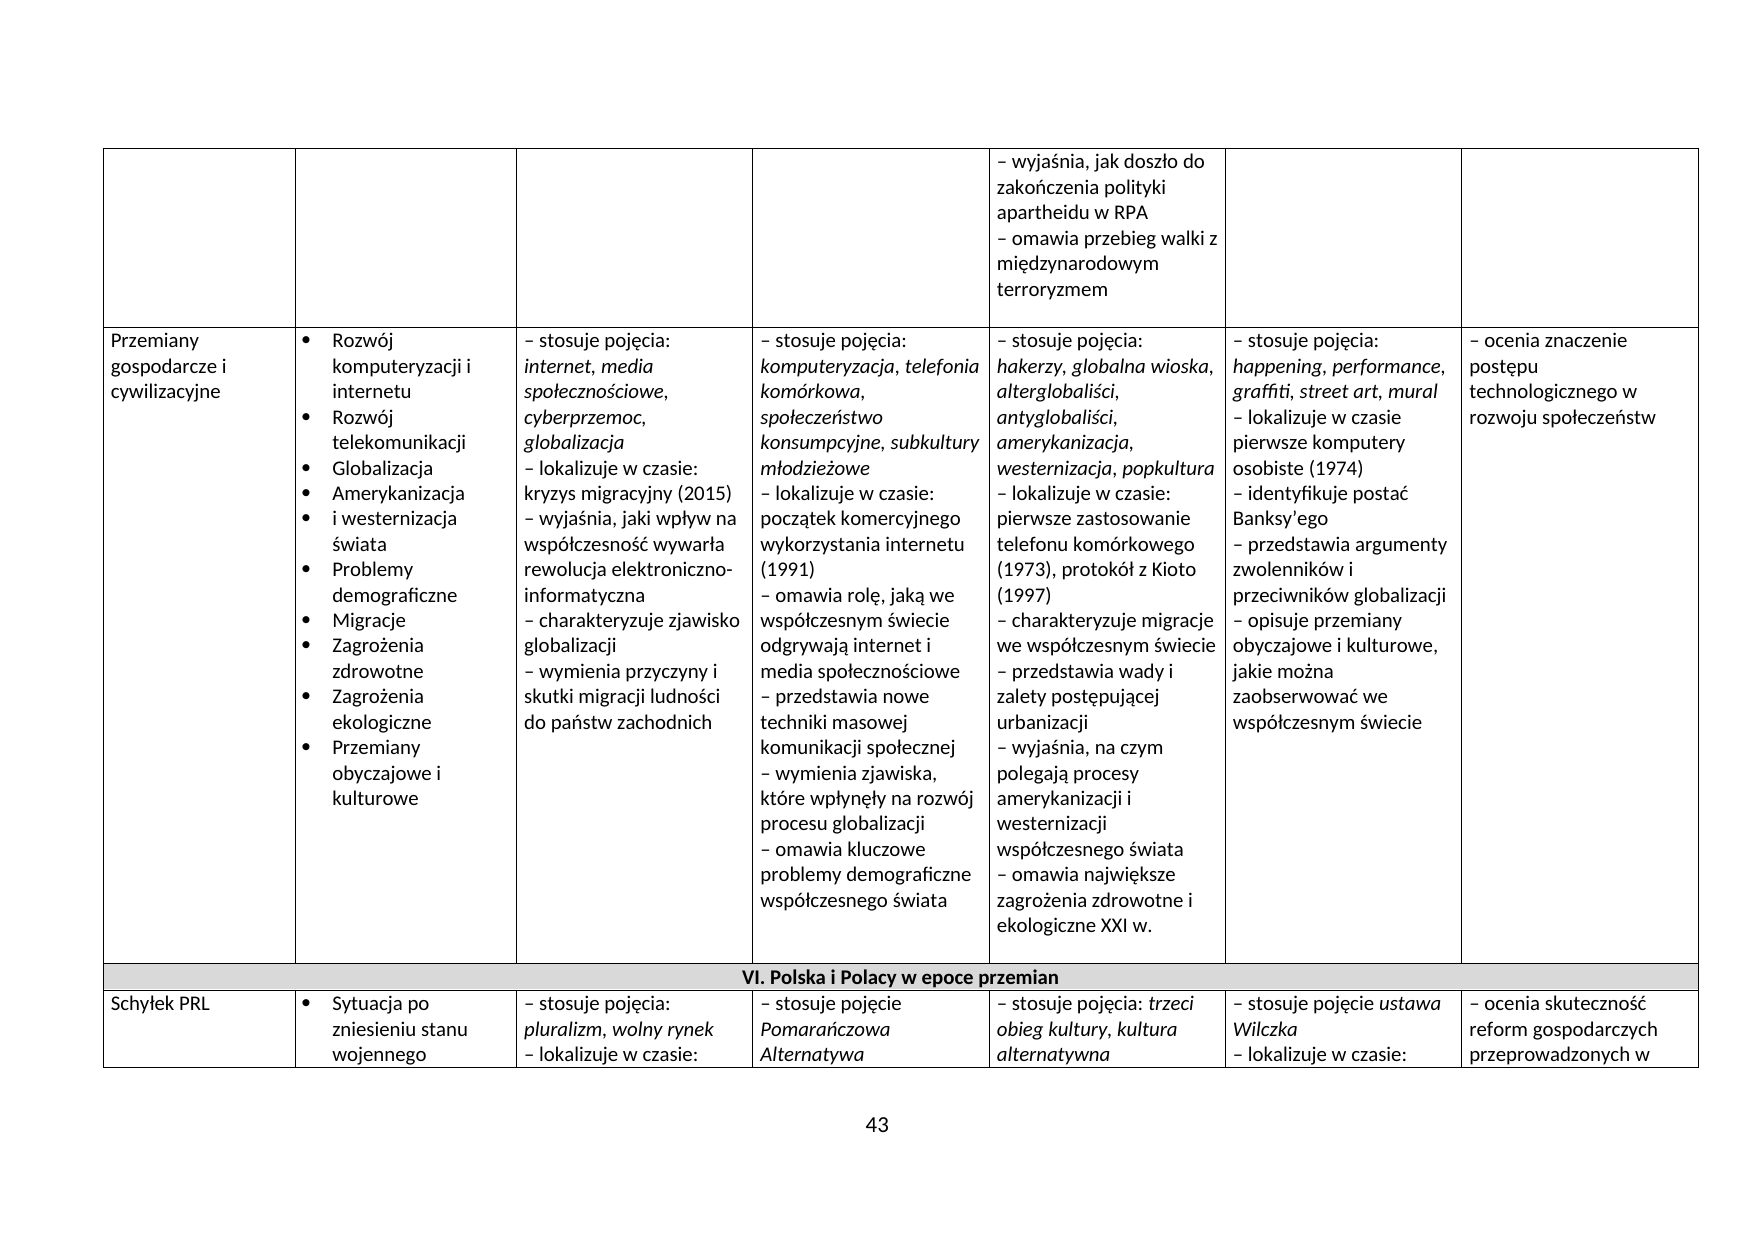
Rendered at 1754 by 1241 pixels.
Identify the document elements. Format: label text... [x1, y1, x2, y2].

table_cell Schyłek PRL [104, 991, 295, 1067]
table_cell Przemiany gospodarcze i cywilizacyjne [104, 328, 295, 963]
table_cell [1462, 991, 1698, 1067]
table_cell – ocenia znaczenie postępu technologicznego w rozwoju społeczeństw [1462, 328, 1698, 963]
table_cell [104, 149, 295, 327]
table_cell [1226, 149, 1461, 327]
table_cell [1462, 149, 1698, 327]
table_cell Rozwój komputeryzacji i internetu Rozwój telekomunikacji Globalizacja Amerykanizacja i westernizacja świata Problemy demograficzne Migracje Zagrożenia zdrowotne Zagrożenia ekologiczne Przemiany obyczajowe i kulturowe [296, 328, 516, 963]
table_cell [753, 149, 989, 327]
table_cell – stosuje pojęcia: internet, media społecznościowe, cyberprzemoc, globalizacja – lokalizuje w czasie: kryzys migracyjny (2015) – wyjaśnia, jaki wpływ na współczesność wywarła rewolucja elektroniczno-informatyczna – charakteryzuje zjawisko globalizacji – wymienia przyczyny i skutki migracji ludności do państw zachodnich [517, 328, 752, 963]
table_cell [296, 149, 516, 327]
table_cell – stosuje pojęcia: happening, performance, graffiti, street art, mural – lokalizuje w czasie pierwsze komputery osobiste (1974) – identyfikuje postać Banksy’ego – przedstawia argumenty zwolenników i przeciwników globalizacji – opisuje przemiany obyczajowe i kulturowe, jakie można zaobserwować we współczesnym świecie [1226, 328, 1461, 963]
table_cell – stosuje pojęcia: komputeryzacja, telefonia komórkowa, społeczeństwo konsumpcyjne, subkultury młodzieżowe – lokalizuje w czasie: początek komercyjnego wykorzystania internetu (1991) – omawia rolę, jaką we współczesnym świecie odgrywają internet i media społecznościowe – przedstawia nowe techniki masowej komunikacji społecznej – wymienia zjawiska, które wpłynęły na rozwój procesu globalizacji – omawia kluczowe problemy demograficzne współczesnego świata [753, 328, 989, 963]
table_cell – stosuje pojęcia: hakerzy, globalna wioska, alterglobaliści, antyglobaliści, amerykanizacja, westernizacja, popkultura – lokalizuje w czasie: pierwsze zastosowanie telefonu komórkowego (1973), protokół z Kioto (1997) – charakteryzuje migracje we współczesnym świecie – przedstawia wady i zalety postępującej urbanizacji – wyjaśnia, na czym polegają procesy amerykanizacji i westernizacji współczesnego świata – omawia największe zagrożenia zdrowotne i ekologiczne XXI w. [990, 328, 1225, 963]
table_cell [990, 149, 1225, 327]
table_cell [517, 149, 752, 327]
table_cell VI. Polska i Polacy w epoce przemian [104, 964, 1698, 989]
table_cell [517, 991, 752, 1067]
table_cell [990, 991, 1225, 1067]
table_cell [296, 991, 516, 1067]
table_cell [753, 991, 989, 1067]
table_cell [1226, 991, 1461, 1067]
